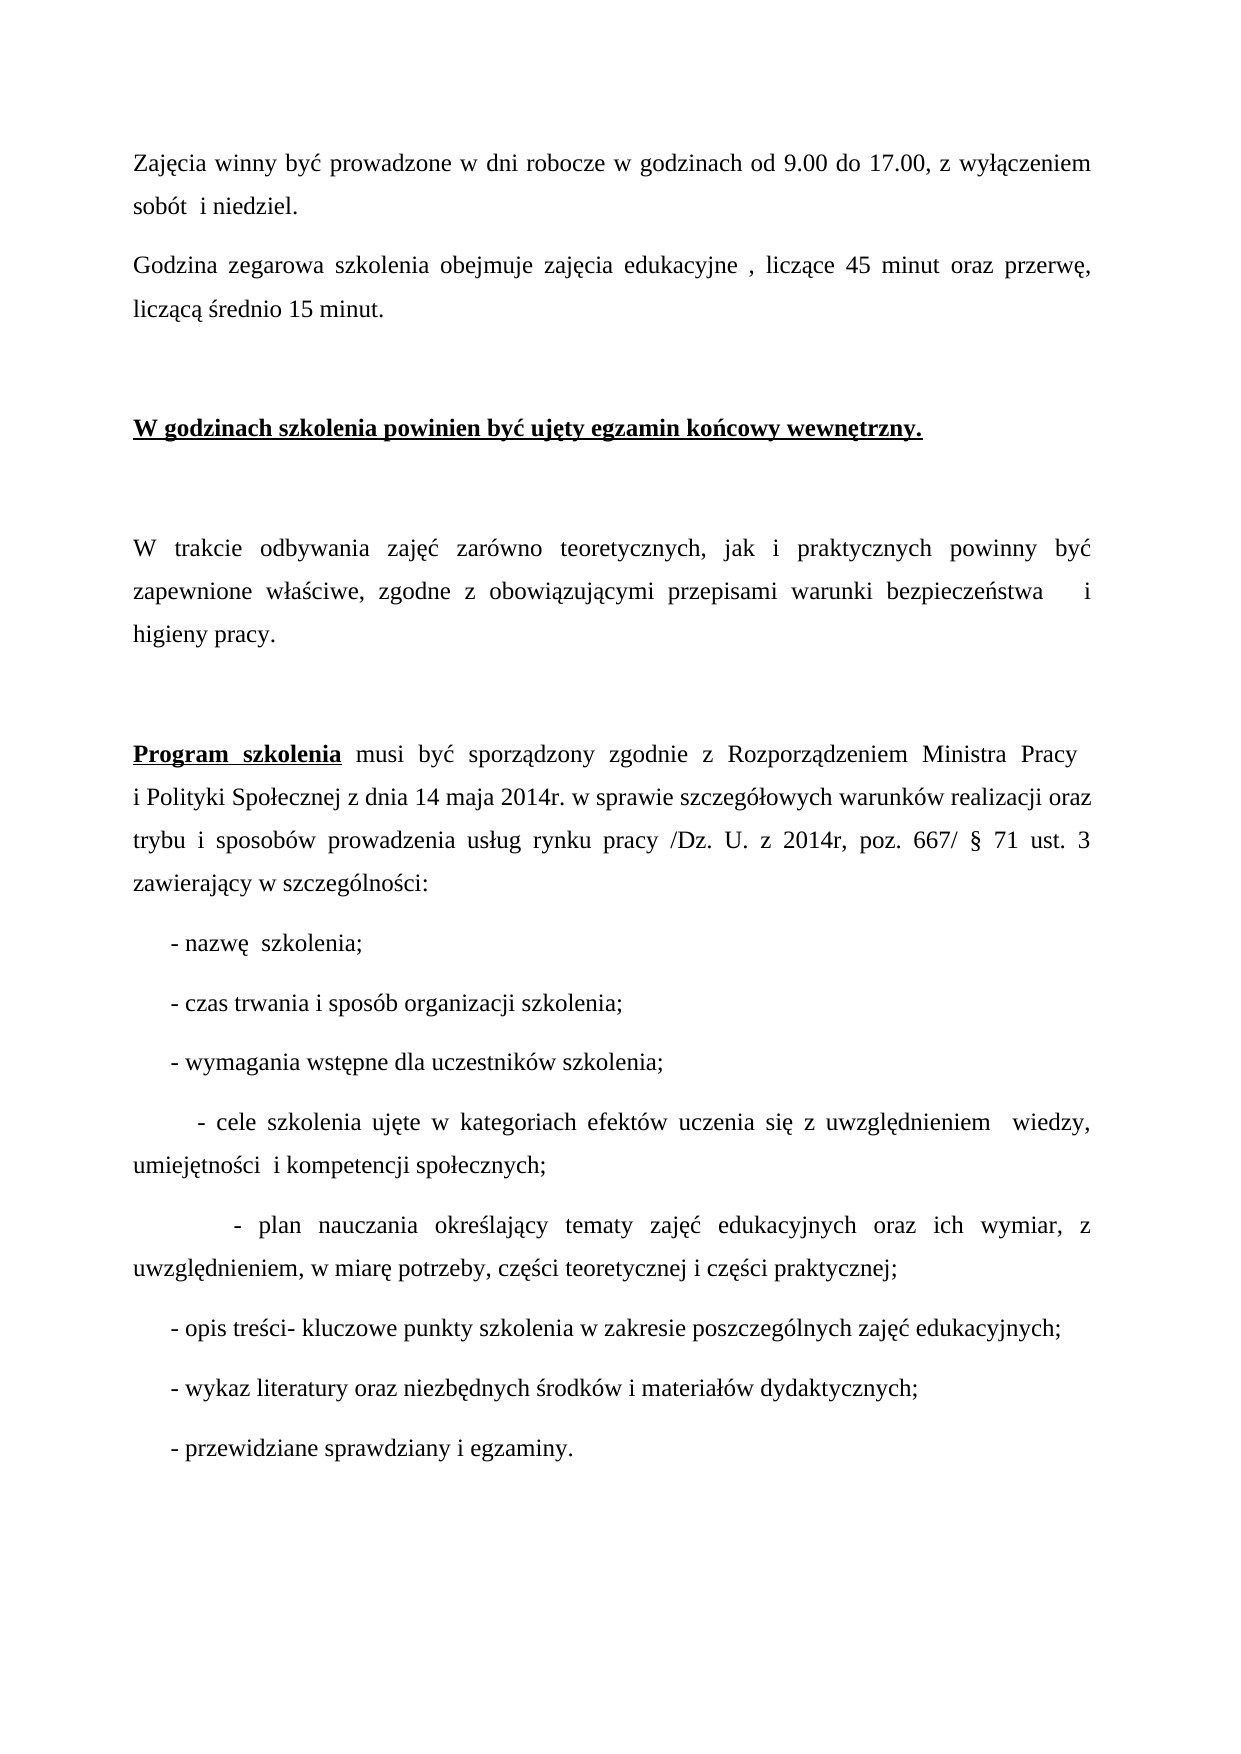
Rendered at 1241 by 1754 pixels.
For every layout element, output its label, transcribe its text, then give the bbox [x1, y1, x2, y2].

text W trakcie odbywania zajęć zarówno teoretycznych, jak i praktycznych powinny być zapewnione właściwe, zgodne z obowiązującymi przepisami warunki bezpieczeństwa i higieny pracy. [133, 533, 1093, 648]
text W godzinach szkolenia powinien być ujęty egzamin końcowy wewnętrzny. [133, 413, 1093, 442]
text Godzina zegarowa szkolenia obejmuje zajęcia edukacyjne , liczące 45 minut oraz przerwę, liczącą średnio 15 minut. [133, 251, 1093, 322]
text - czas trwania i sposób organizacji szkolenia; [170, 988, 1093, 1016]
text Program szkolenia musi być sporządzony zgodnie z Rozporządzeniem Ministra Pracy i Polityki Społecznej z dnia 14 maja 2014r. w sprawie szczegółowych warunków realizacji oraz trybu i sposobów prowadzenia usług rynku pracy /Dz. U. z 2014r, poz. 667/ § 71 ust. 3 zawierający w szczególności: [133, 739, 1093, 897]
text - cele szkolenia ujęte w kategoriach efektów uczenia się z uwzględnieniem wiedzy, umiejętności i kompetencji społecznych; [133, 1107, 1093, 1179]
text Zajęcia winny być prowadzone w dni robocze w godzinach od 9.00 do 17.00, z wyłączeniem sobót i niedziel. [133, 148, 1093, 219]
text - przewidziane sprawdziany i egzaminy. [133, 1433, 1093, 1461]
text - wymagania wstępne dla uczestników szkolenia; [133, 1047, 1093, 1076]
text - plan nauczania określający tematy zajęć edukacyjnych oraz ich wymiar, z uwzględnieniem, w miarę potrzeby, części teoretycznej i części praktycznej; [133, 1210, 1093, 1282]
text - opis treści- kluczowe punkty szkolenia w zakresie poszczególnych zajęć edukacyjnych; [133, 1313, 1093, 1342]
text - nazwę szkolenia; [170, 928, 1093, 957]
text - wykaz literatury oraz niezbędnych środków i materiałów dydaktycznych; [133, 1373, 1093, 1402]
